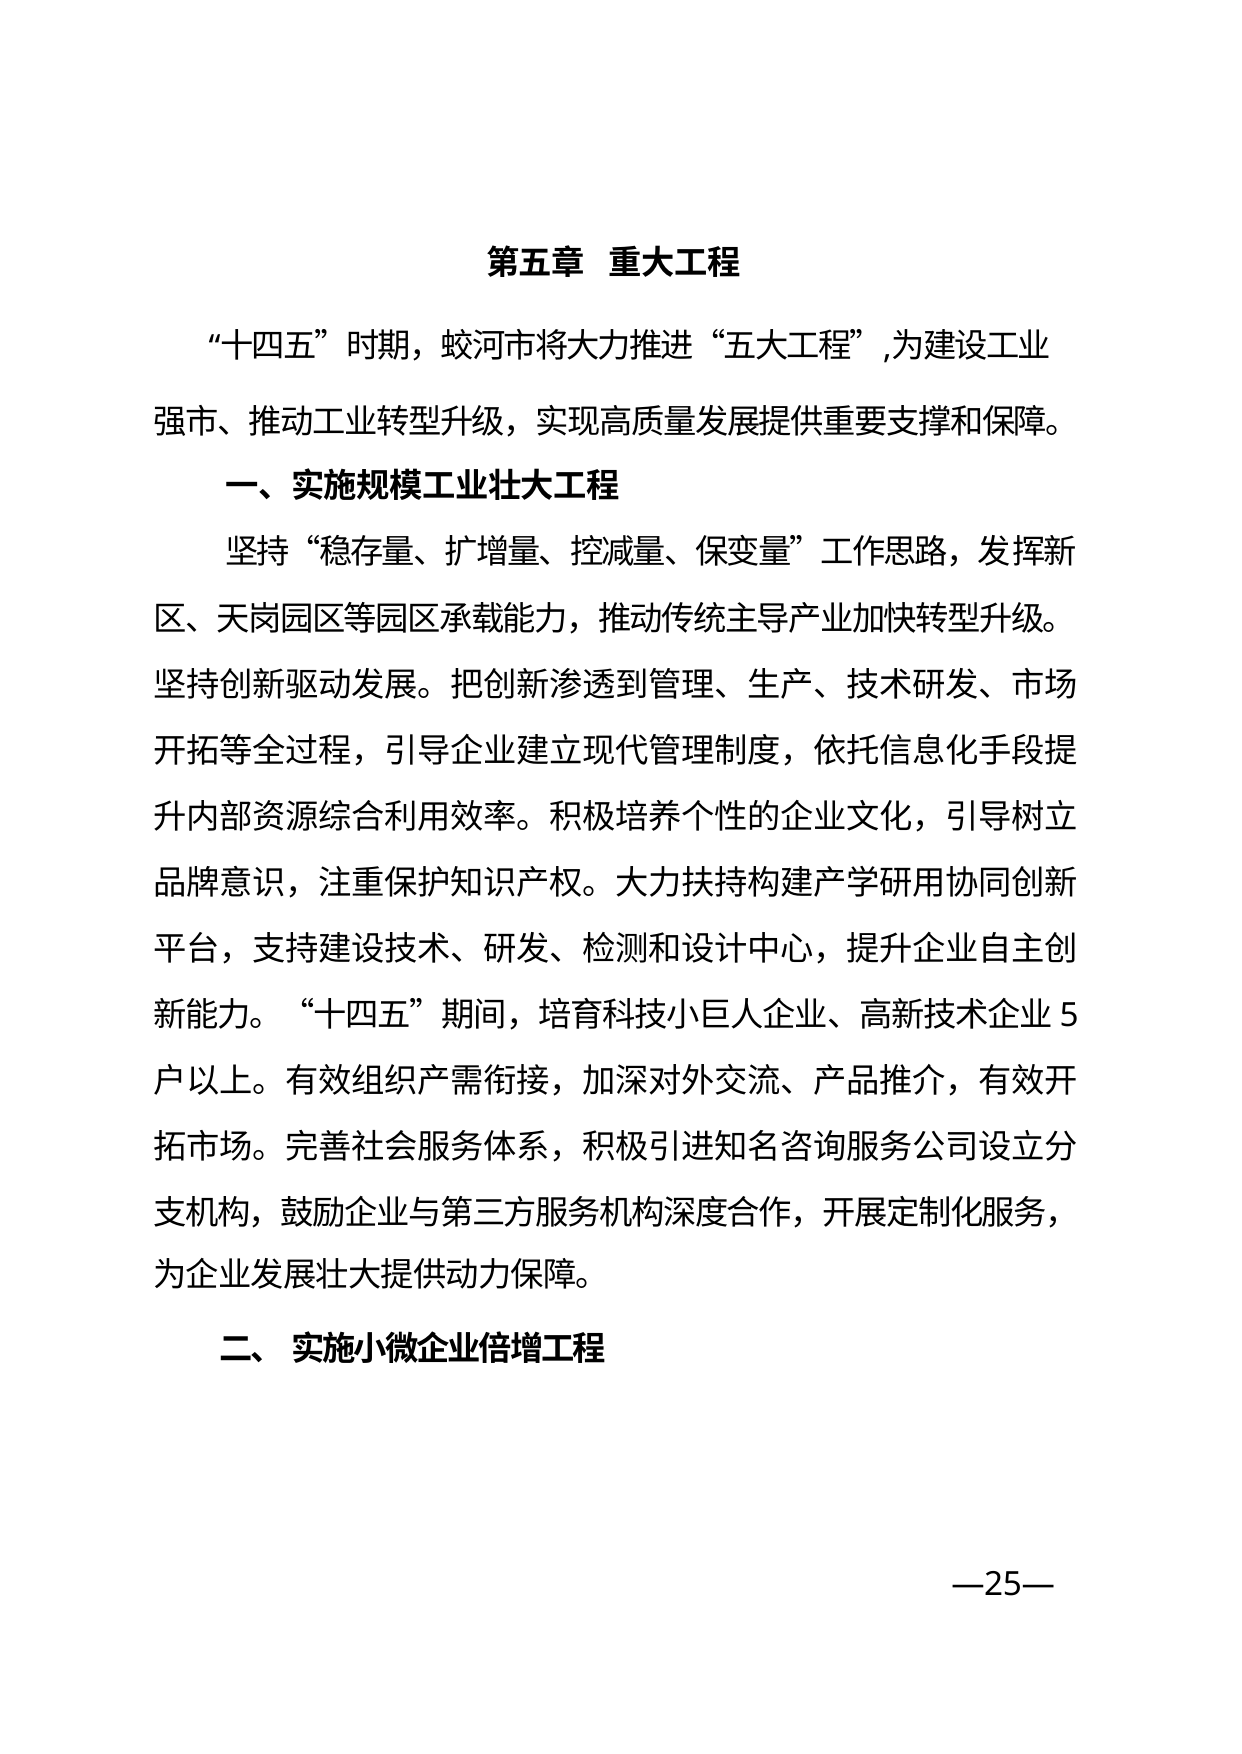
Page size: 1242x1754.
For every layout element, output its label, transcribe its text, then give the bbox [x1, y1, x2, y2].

text 强市、推动工业转型升级，实现高质量发展提供重要支撑和保障。 [153, 398, 1079, 442]
text 第五章 重大工程 [486, 240, 1079, 284]
text 为企业发展壮大提供动力保障。 [153, 1252, 1079, 1296]
text 一、实施规模工业壮大工程 [225, 462, 1079, 506]
text 坚持“稳存量、扩增量、控减量、保变量”工作思路，发挥新 区、天岗园区等园区承载能力，推动传统主导产业加快转型升级。 坚持创新驱动发展。把创新渗透到管理、生产、技术研发、市场 开拓等全过程，引导企业建立现代管理制度，依托信息化手段提 升内部资源综合利用效率。积极培养个性的企业文化，引导树立 品牌意识，注重保护知识产权。大力扶持构建产学研用协同创新 平台，支持建设技术、研发、检测和设计中心，提升企业自主创 新能力。“十四五”期间，培育科技小巨人企业、高新技术企业5 户以上。有效组织产需衔接，加深对外交流、产品推介，有效开 拓市场。完善社会服务体系，积极引进知名咨询服务公司设立分 支机构，鼓励企业与第三方服务机构深度合作，开展定制化服务， [153, 525, 1079, 1234]
text “十四五”时期，蛟河市将大力推进“五大工程”,为建设工业 [208, 337, 1079, 398]
text 二、 实施小微企业倍增工程 [219, 1325, 1079, 1369]
